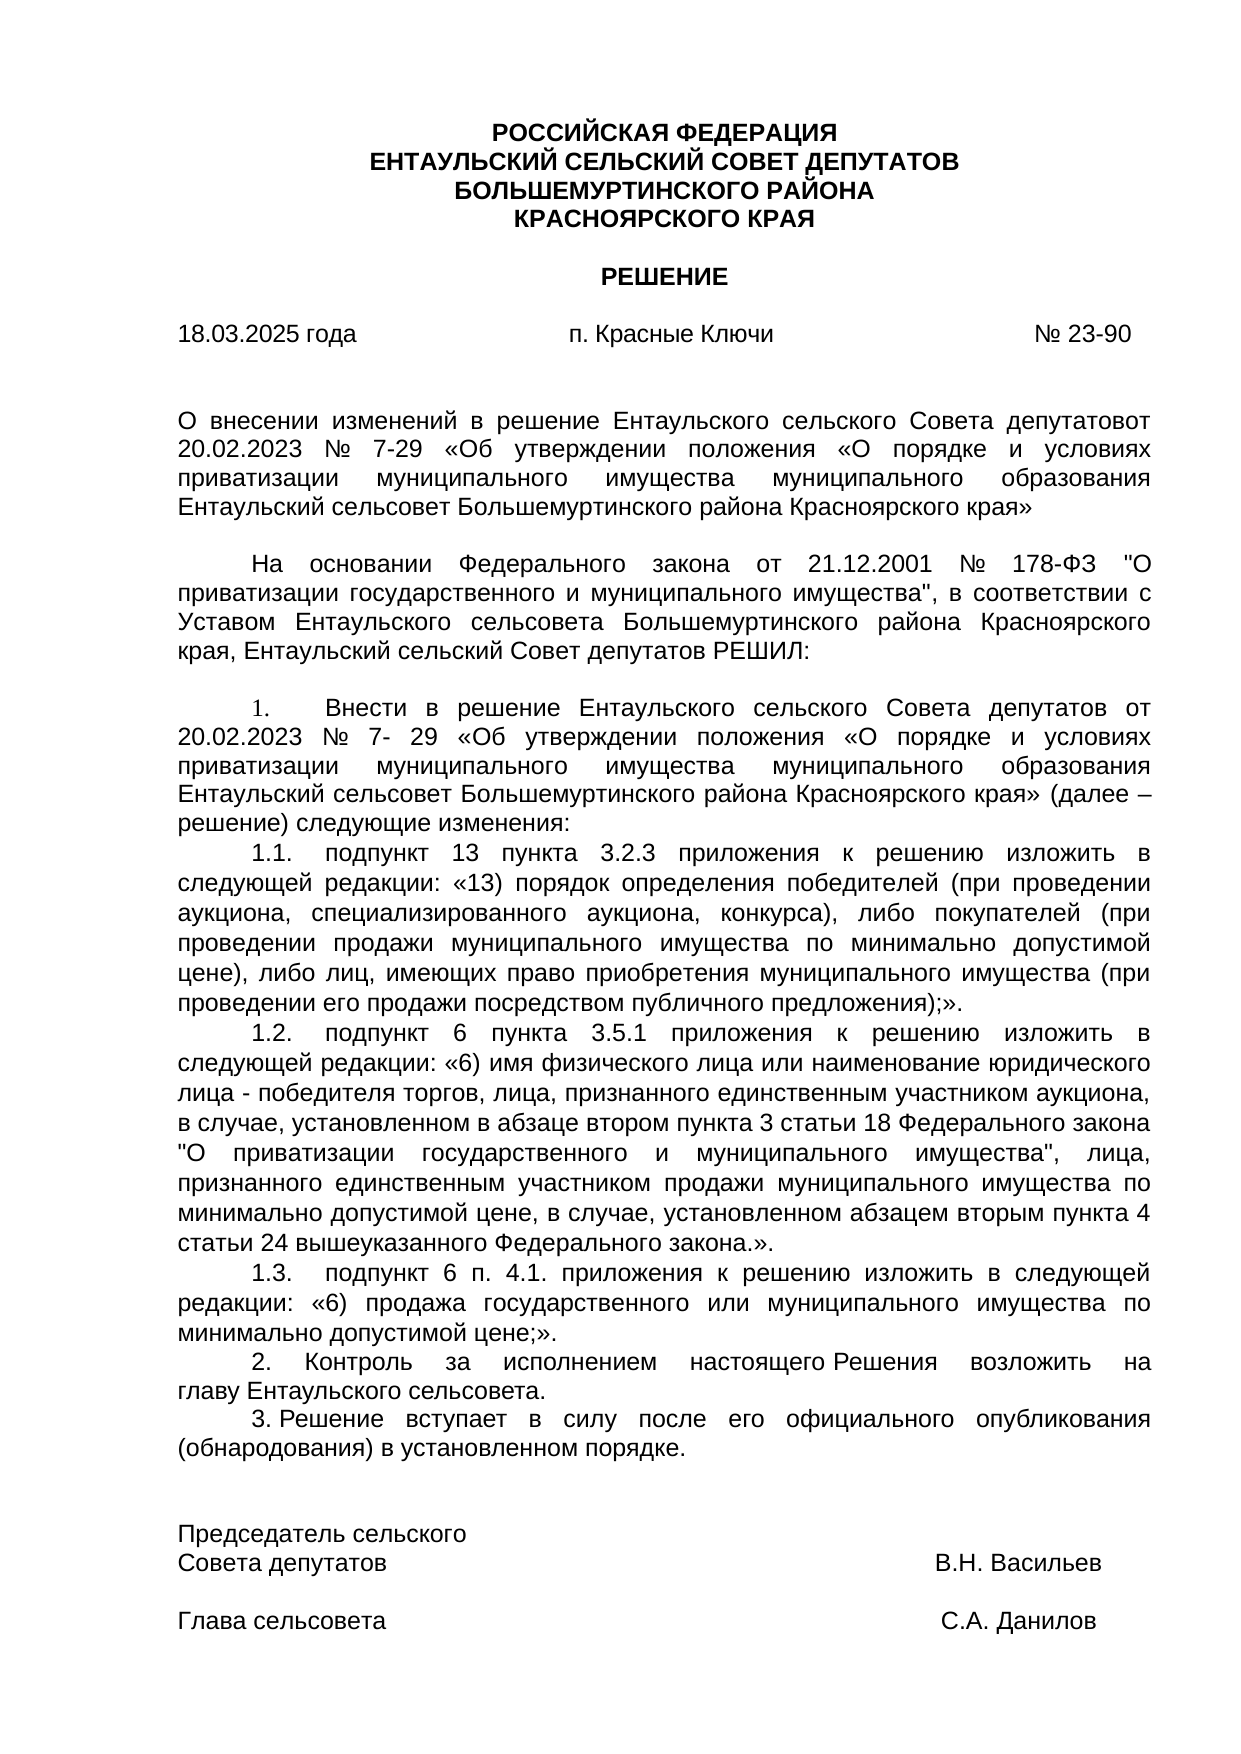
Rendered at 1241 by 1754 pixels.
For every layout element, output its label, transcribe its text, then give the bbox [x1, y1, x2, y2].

text КРАСНОЯРСКОГО КРАЯ [177, 204, 1152, 233]
text О внесении изменений в решение Ентаульского сельского Совета депутатовот 20.02.2023 № 7-29 «Об утверждении положения «О порядке и условиях приватизации муниципального имущества муниципального образования Ентаульский сельсовет Большемуртинского района Красноярского края» [177, 434, 1152, 521]
text РЕШЕНИЕ [177, 262, 1152, 291]
text 18.03.2025 года п. Красные Ключи № 23-90 [177, 319, 1152, 348]
list Внести в решение Ентаульского сельского Совета депутатов от 20.02.2023 № 7- 29 «Об утверждении положения «О порядке и условиях приватизации муниципального имущества муниципального образования Ентаульский сельсовет Большемуртинского района Красноярского края» (далее – решение) следующие изменения: [177, 722, 1152, 837]
text 2. Контроль за исполнением настоящего Решения возложить на главу Ентаульского сельсовета. [177, 1347, 1152, 1404]
list подпункт 6 п. 4.1. приложения к решению изложить в следующей редакции: «6) продажа государственного или муниципального имущества по минимально допустимой цене;». [177, 1257, 1152, 1347]
text РОССИЙСКАЯ ФЕДЕРАЦИЯ [177, 118, 1152, 147]
text 3. Решение вступает в силу после его официального опубликования (обнародования) в установленном порядке. [177, 1404, 1152, 1462]
text На основании Федерального закона от 21.12.2001 № 178-ФЗ "О приватизации государственного и муниципального имущества", в соответствии с Уставом Ентаульского сельсовета Большемуртинского района Красноярского края, Ентаульский сельский Совет депутатов РЕШИЛ: [177, 549, 1152, 664]
text Глава сельсовета С.А. Данилов [177, 1606, 1152, 1634]
list подпункт 13 пункта 3.2.3 приложения к решению изложить в следующей редакции: «13) порядок определения победителей (при проведении аукциона, специализированного аукциона, конкурса), либо покупателей (при проведении продажи муниципального имущества по минимально допустимой цене), либо лиц, имеющих право приобретения муниципального имущества (при проведении его продажи посредством публичного предложения);». [177, 837, 1152, 1017]
text Совета депутатов В.Н. Васильев [177, 1548, 1152, 1577]
text ЕНТАУЛЬСКИЙ СЕЛЬСКИЙ СОВЕТ ДЕПУТАТОВ [177, 147, 1152, 176]
list подпункт 6 пункта 3.5.1 приложения к решению изложить в следующей редакции: «6) имя физического лица или наименование юридического лица - победителя торгов, лица, признанного единственным участником аукциона, в случае, установленном в абзаце втором пункта 3 статьи 18 Федерального закона "О приватизации государственного и муниципального имущества", лица, признанного единственным участником продажи муниципального имущества по минимально допустимой цене, в случае, установленном абзацем вторым пункта 4 статьи 24 вышеуказанного Федерального закона.». [177, 1017, 1152, 1257]
text Председатель сельского [177, 1519, 1152, 1548]
text БОЛЬШЕМУРТИНСКОГО РАЙОНА [177, 176, 1152, 204]
